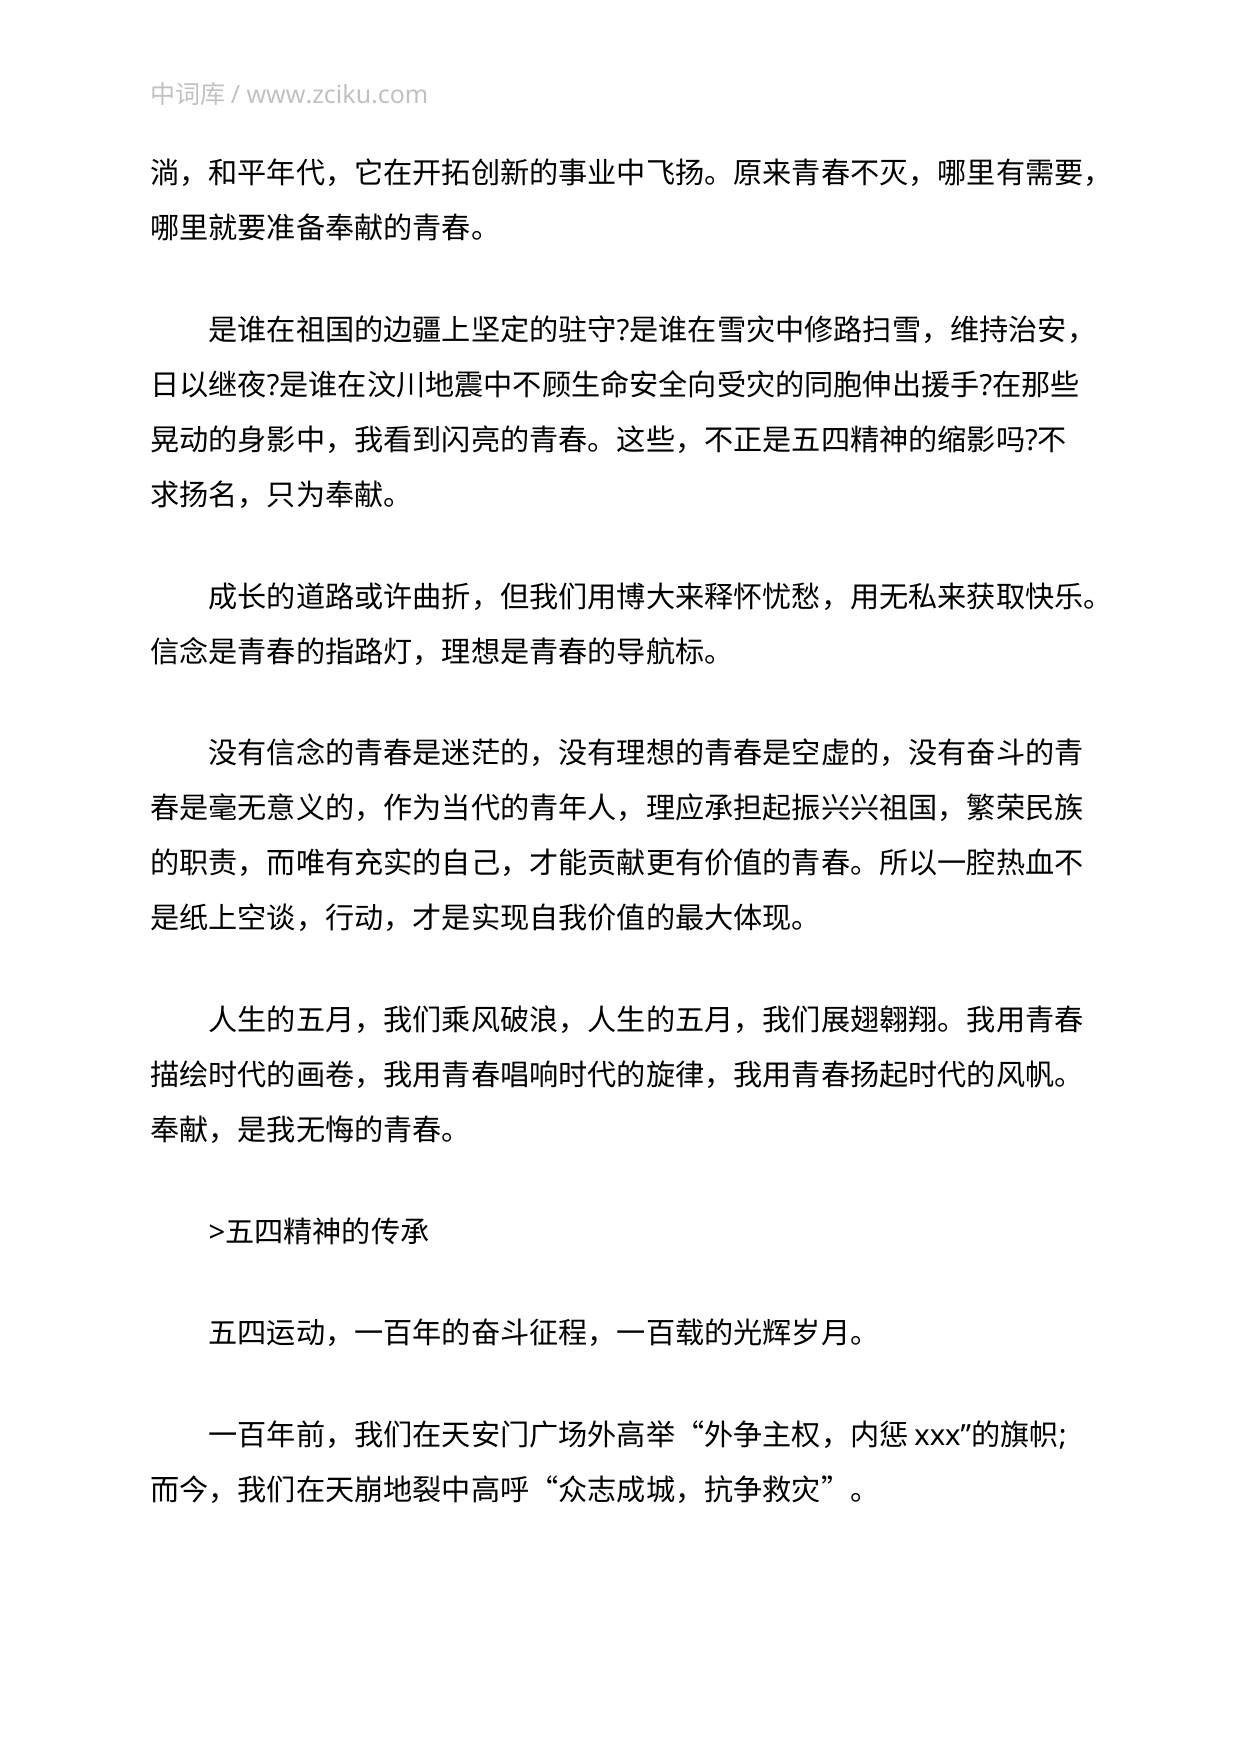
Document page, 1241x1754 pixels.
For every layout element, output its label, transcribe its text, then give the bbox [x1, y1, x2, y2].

text 人生的五月，我们乘风破浪，人生的五月，我们展翅翱翔。我用青春描绘时代的画卷，我用青春唱响时代的旋律，我用青春扬起时代的风帆。奉献，是我无悔的青春。 [150, 997, 1090, 1149]
text 成长的道路或许曲折，但我们用博大来释怀忧愁，用无私来获取快乐。信念是青春的指路灯，理想是青春的导航标。 [150, 573, 1090, 671]
text 是谁在祖国的边疆上坚定的驻守?是谁在雪灾中修路扫雪，维持治安，日以继夜?是谁在汶川地震中不顾生命安全向受灾的同胞伸出援手?在那些晃动的身影中，我看到闪亮的青春。这些，不正是五四精神的缩影吗?不求扬名，只为奉献。 [150, 307, 1090, 514]
text 没有信念的青春是迷茫的，没有理想的青春是空虚的，没有奋斗的青春是毫无意义的，作为当代的青年人，理应承担起振兴兴祖国，繁荣民族的职责，而唯有充实的自己，才能贡献更有价值的青春。所以一腔热血不是纸上空谈，行动，才是实现自我价值的最大体现。 [150, 730, 1090, 937]
text >五四精神的传承 [150, 1208, 1090, 1251]
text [150, 150, 1090, 247]
text 一百年前，我们在天安门广场外高举“外争主权，内惩xxx”的旗帜;而今，我们在天崩地裂中高呼“众志成城，抗争救灾”。 [150, 1412, 1090, 1509]
text 五四运动，一百年的奋斗征程，一百载的光辉岁月。 [150, 1310, 1090, 1352]
